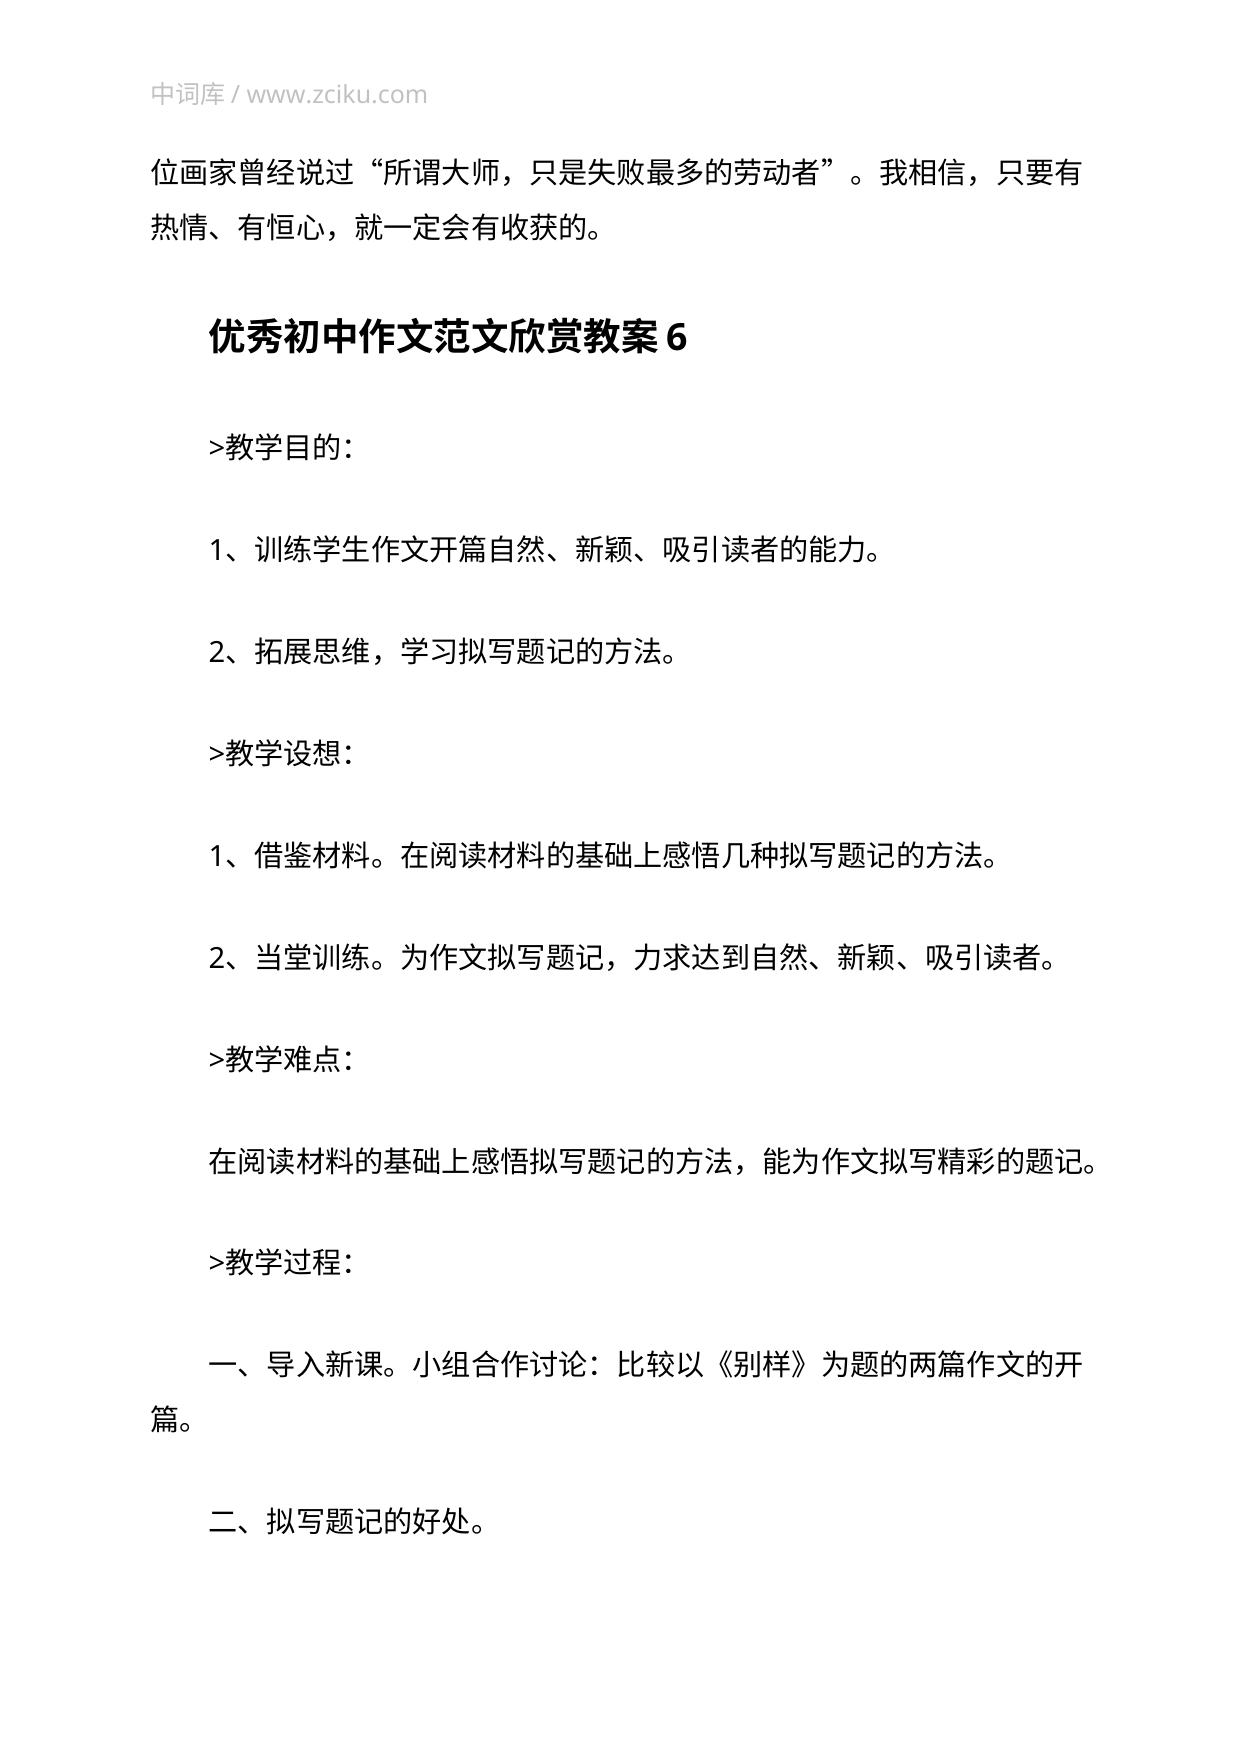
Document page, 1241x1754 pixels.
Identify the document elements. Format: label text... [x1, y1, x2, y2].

text 1、训练学生作文开篇自然、新颖、吸引读者的能力。 [150, 526, 1090, 569]
text >教学设想： [150, 730, 1090, 773]
text >教学目的： [150, 424, 1090, 467]
text 1、借鉴材料。在阅读材料的基础上感悟几种拟写题记的方法。 [150, 832, 1090, 874]
text 二、拟写题记的好处。 [150, 1498, 1090, 1541]
text 2、拓展思维，学习拟写题记的方法。 [150, 628, 1090, 671]
text 优秀初中作文范文欣赏教案6 [150, 307, 1090, 361]
text 2、当堂训练。为作文拟写题记，力求达到自然、新颖、吸引读者。 [150, 934, 1090, 977]
text >教学难点： [150, 1036, 1090, 1078]
text 在阅读材料的基础上感悟拟写题记的方法，能为作文拟写精彩的题记。 [150, 1138, 1090, 1180]
text >教学过程： [150, 1240, 1090, 1282]
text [150, 150, 1090, 247]
text 一、导入新课。小组合作讨论：比较以《别样》为题的两篇作文的开篇。 [150, 1342, 1090, 1439]
